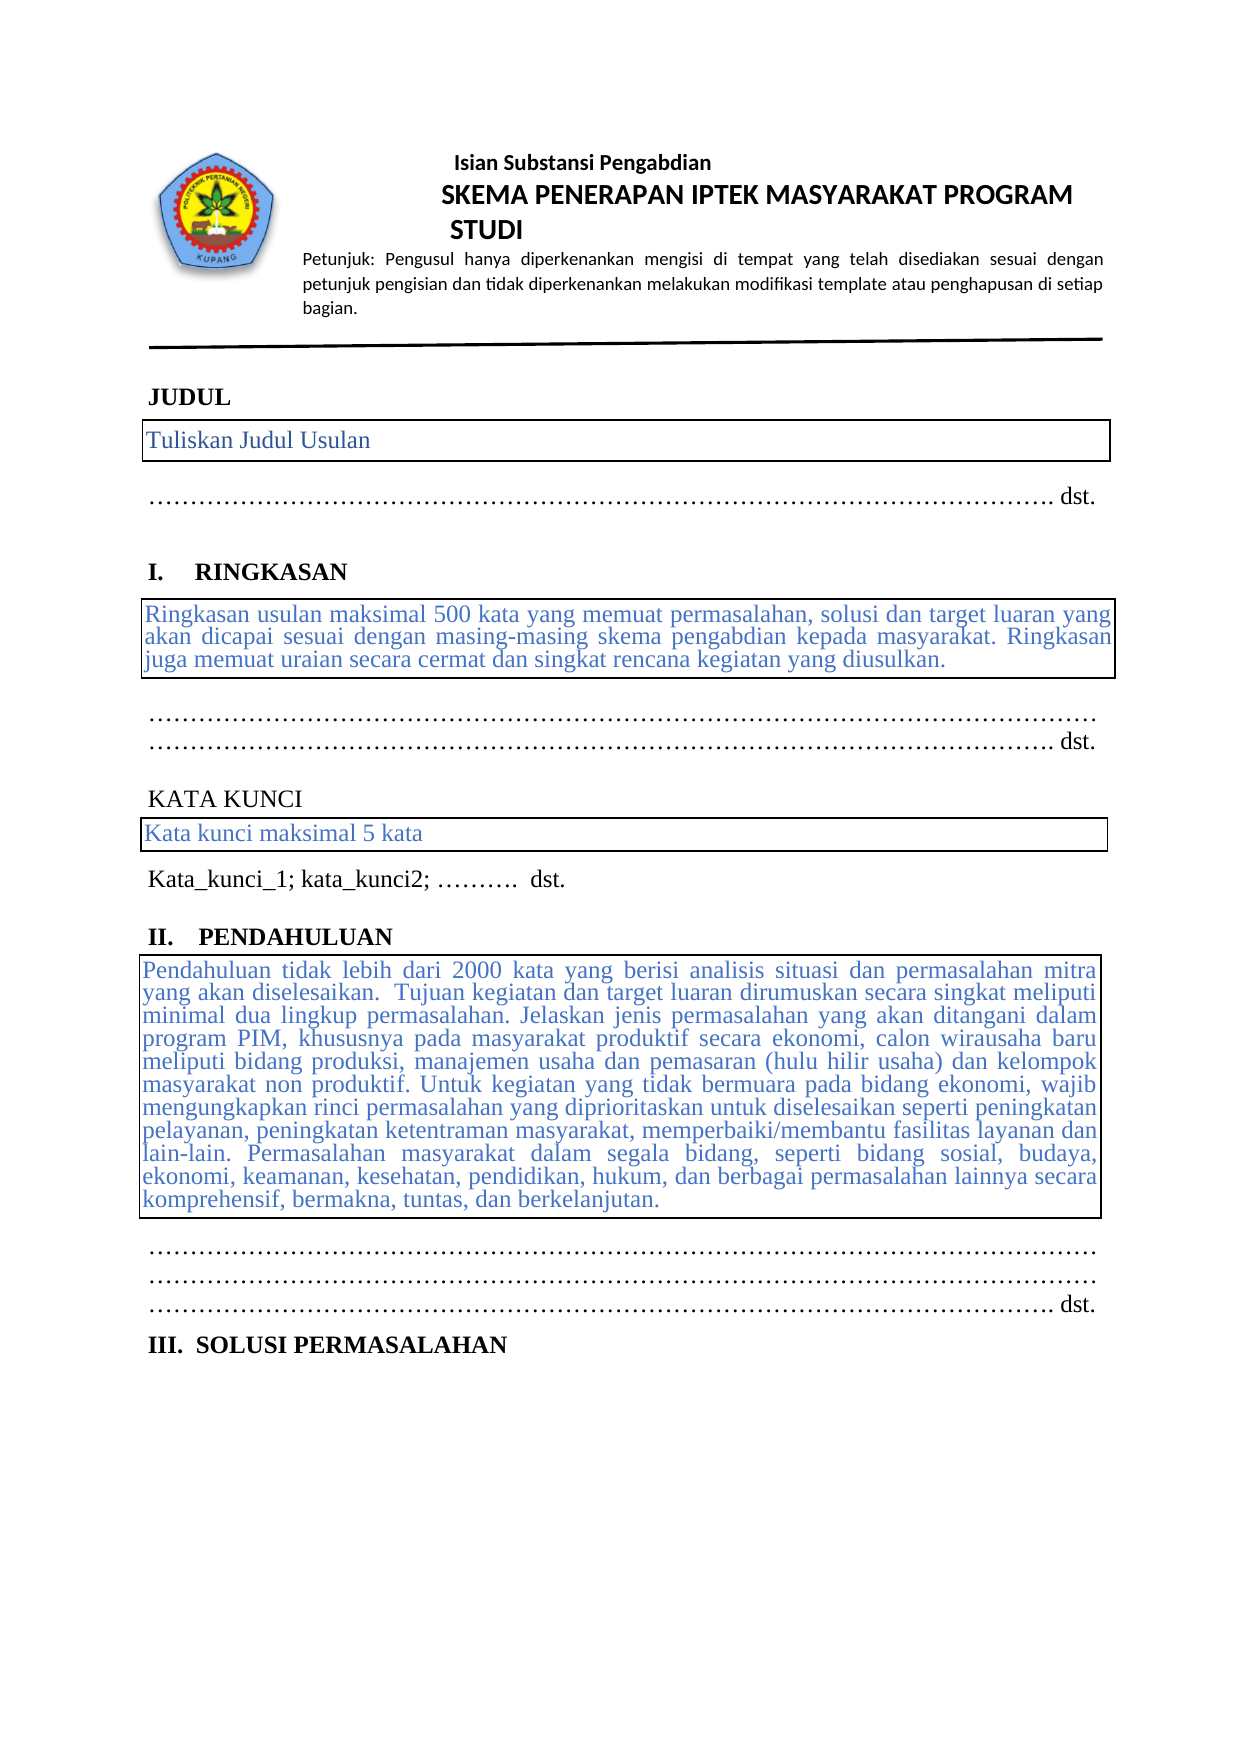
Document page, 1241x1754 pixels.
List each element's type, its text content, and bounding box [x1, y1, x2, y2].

text ………………………………………………………………………………………………. dst. [148, 462, 1104, 509]
text JUDUL [148, 382, 1104, 411]
text Isian Substansi Pengabdian [295, 148, 1104, 176]
text II. PENDAHULUAN [148, 922, 1104, 950]
text Kata_kunci_1; kata_kunci2; ………. dst. [148, 852, 1104, 893]
text I. RINGKASAN [148, 557, 1104, 586]
text Tuliskan Judul Usulan [143, 423, 1109, 456]
text Ringkasan usulan maksimal 500 kata yang memuat permasalahan, solusi dan target luaran yang akan dicapai sesuai dengan masing-masing skema pengabdian kepada masyarakat. Ringkasan juga memuat uraian secara cermat dan singkat rencana kegiatan yang diusulkan. [142, 602, 1114, 675]
text Kata kunci maksimal 5 kata [142, 821, 1107, 848]
text Petunjuk: Pengusul hanya diperkenankan mengisi di tempat yang telah disediakan sesuai dengan petunjuk pengisian dan tidak diperkenankan melakukan modifikasi template atau penghapusan di setiap bagian. [302, 247, 1104, 319]
picture [157, 151, 275, 270]
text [148, 963, 1104, 1317]
text KATA KUNCI [148, 784, 1104, 813]
text ……………………………………………………………………………………………………………………………………………………………………………………………………. dst. [148, 679, 1104, 755]
text III. SOLUSI PERMASALAHAN [148, 1330, 1104, 1359]
text SKEMA PENERAPAN IPTEK MASYARAKAT PROGRAM STUDI [288, 176, 1104, 247]
text Pendahuluan tidak lebih dari 2000 kata yang berisi analisis situasi dan permasalahan mitra yang akan diselesaikan. Tujuan kegiatan dan target luaran dirumuskan secara singkat meliputi minimal dua lingkup permasalahan. Jelaskan jenis permasalahan yang akan ditangani dalam program PIM, khususnya pada masyarakat produktif secara ekonomi, calon wirausaha baru meliputi bidang produksi, manajemen usaha dan pemasaran (hulu hilir usaha) dan kelompok masyarakat non produktif. Untuk kegiatan yang tidak bermuara pada bidang ekonomi, wajib mengungkapkan rinci permasalahan yang diprioritaskan untuk diselesaikan seperti peningkatan pelayanan, peningkatan ketentraman masyarakat, memperbaiki/membantu fasilitas layanan dan lain-lain. Permasalahan masyarakat dalam segala bidang, seperti bidang sosial, budaya, ekonomi, keamanan, kesehatan, pendidikan, hukum, dan berbagai permasalahan lainnya secara komprehensif, bermakna, tuntas, dan berkelanjutan. [140, 958, 1100, 1215]
